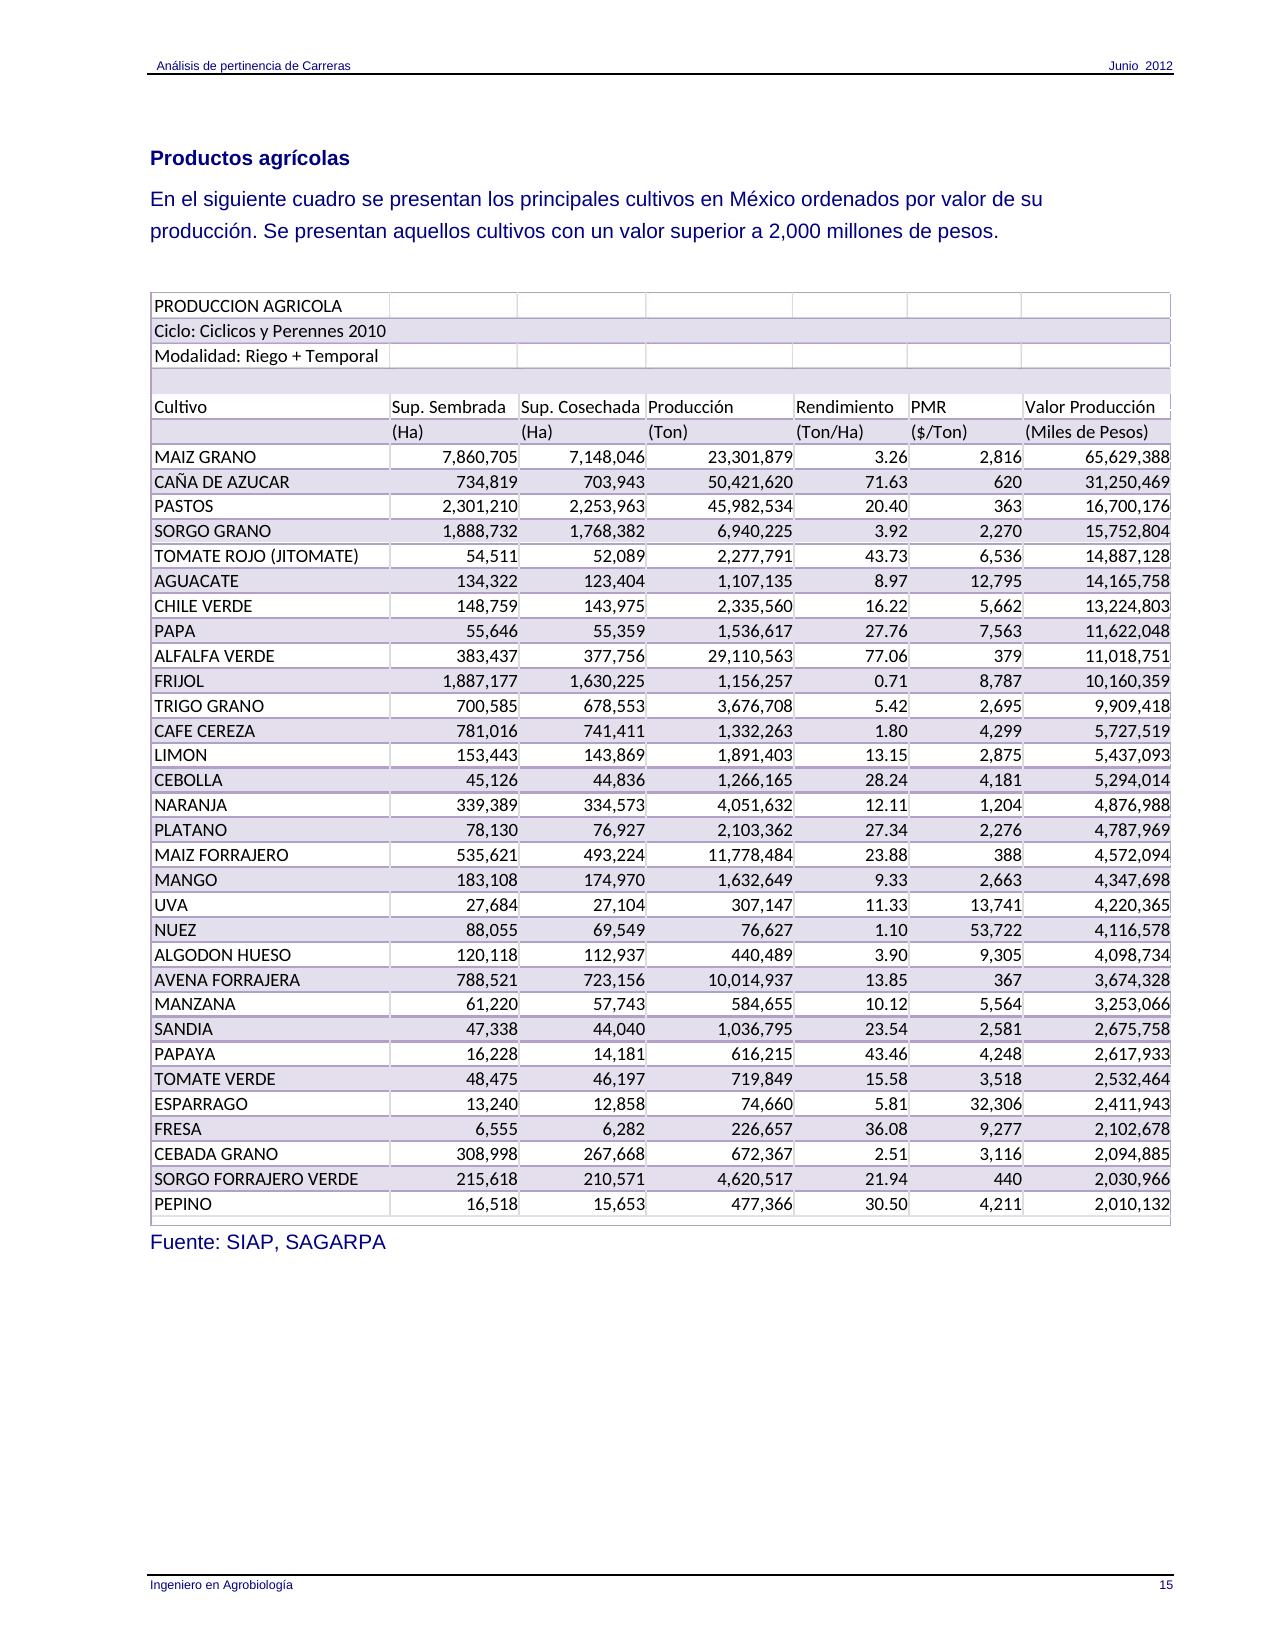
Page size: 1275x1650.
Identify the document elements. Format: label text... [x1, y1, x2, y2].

picture [150, 292, 1171, 369]
picture [150, 1214, 1171, 1226]
table_cell 379 [910, 644, 1022, 667]
table_cell 61,220 [391, 993, 518, 1015]
table_cell 7,148,046 [520, 445, 645, 468]
table_cell NUEZ [152, 918, 389, 941]
table_cell 377,756 [520, 644, 645, 667]
table_cell 741,411 [520, 719, 645, 742]
text Fuente: SIAP, SAGARPA [150, 1230, 1173, 1254]
table_cell 13,741 [910, 893, 1022, 916]
table_cell 46,197 [520, 1067, 645, 1090]
table_cell 88,055 [391, 918, 518, 941]
table_cell 183,108 [391, 868, 518, 891]
table_cell 45,126 [391, 769, 518, 791]
table_header [391, 369, 518, 394]
table_cell 2.51 [795, 1142, 908, 1165]
table_cell (Ha) [391, 420, 518, 443]
table_header [910, 369, 1022, 394]
table_cell 43.73 [795, 545, 908, 567]
table_cell 16.22 [795, 594, 908, 617]
table_cell PASTOS [152, 495, 389, 517]
table_cell 10,014,937 [647, 968, 793, 991]
table_cell Producción [647, 394, 793, 418]
table_cell 4,098,734 [1024, 943, 1171, 966]
table_cell 2,617,933 [1024, 1043, 1171, 1065]
table_cell 1,332,263 [647, 719, 793, 742]
text Modalidad: Riego + Temporal [154, 344, 1173, 367]
table_cell SORGO GRANO [152, 520, 389, 542]
table_cell 12,795 [910, 569, 1022, 592]
table_cell 6,282 [520, 1117, 645, 1140]
table_cell 3.90 [795, 943, 908, 966]
table_cell 9,277 [910, 1117, 1022, 1140]
table_cell 788,521 [391, 968, 518, 991]
table_cell MANGO [152, 868, 389, 891]
table_cell 174,970 [520, 868, 645, 891]
text En el siguiente cuadro se presentan los principales cultivos en México ordenados por valor de su producción. Se presentan aquellos cultivos con un valor superior a 2,000 millones de pesos. [150, 187, 1156, 243]
table_cell 28.24 [795, 769, 908, 791]
table_cell 8.97 [795, 569, 908, 592]
table_cell 3,674,328 [1024, 968, 1171, 991]
table_cell 2,695 [910, 694, 1022, 717]
table_cell 10,160,359 [1024, 669, 1171, 692]
table_cell 71.63 [795, 470, 908, 493]
table_cell 45,982,534 [647, 495, 793, 517]
table_cell 2,581 [910, 1018, 1022, 1040]
table_cell FRIJOL [152, 669, 389, 692]
table_cell CEBADA GRANO [152, 1142, 389, 1165]
table_cell Valor Producción [1024, 394, 1171, 418]
table_cell 4,787,969 [1024, 818, 1171, 841]
table_cell ALFALFA VERDE [152, 644, 389, 667]
table_cell 27,684 [391, 893, 518, 916]
table_cell 2,010,132 [1024, 1192, 1171, 1214]
table_cell 339,389 [391, 794, 518, 816]
table_cell 700,585 [391, 694, 518, 717]
table_cell 2,816 [910, 445, 1022, 468]
table_cell 1,536,617 [647, 619, 793, 642]
table_cell 584,655 [647, 993, 793, 1015]
table_cell 21.94 [795, 1167, 908, 1190]
table_cell 620 [910, 470, 1022, 493]
table_cell 13,240 [391, 1092, 518, 1115]
table_cell 53,722 [910, 918, 1022, 941]
table_cell 14,165,758 [1024, 569, 1171, 592]
table_cell (Ton/Ha) [795, 420, 908, 443]
table_cell 4,181 [910, 769, 1022, 791]
table_cell 143,975 [520, 594, 645, 617]
table_cell 226,657 [647, 1117, 793, 1140]
table_cell 493,224 [520, 843, 645, 866]
table_cell 27,104 [520, 893, 645, 916]
table_cell PAPA [152, 619, 389, 642]
table_cell 55,646 [391, 619, 518, 642]
table_cell 678,553 [520, 694, 645, 717]
table_cell 11,018,751 [1024, 644, 1171, 667]
table_cell 23,301,879 [647, 445, 793, 468]
table_cell CEBOLLA [152, 769, 389, 791]
table_cell Sup. Cosechada [520, 394, 645, 418]
table_cell 32,306 [910, 1092, 1022, 1115]
table_cell PLATANO [152, 818, 389, 841]
table_cell 15.58 [795, 1067, 908, 1090]
table_cell 6,536 [910, 545, 1022, 567]
table_cell UVA [152, 893, 389, 916]
table_cell 1,107,135 [647, 569, 793, 592]
table_cell 30.50 [795, 1192, 908, 1214]
table_cell 77.06 [795, 644, 908, 667]
table_cell 76,927 [520, 818, 645, 841]
table_cell 36.08 [795, 1117, 908, 1140]
table_cell 76,627 [647, 918, 793, 941]
table_cell 3.92 [795, 520, 908, 542]
table_cell TOMATE VERDE [152, 1067, 389, 1090]
table_cell 5,727,519 [1024, 719, 1171, 742]
table_cell SANDIA [152, 1018, 389, 1040]
table_cell 55,359 [520, 619, 645, 642]
table_cell 4,116,578 [1024, 918, 1171, 941]
table_cell 672,367 [647, 1142, 793, 1165]
table_cell 3,676,708 [647, 694, 793, 717]
table_cell 2,335,560 [647, 594, 793, 617]
table_cell PEPINO [152, 1192, 389, 1214]
table_cell TRIGO GRANO [152, 694, 389, 717]
table_cell 6,555 [391, 1117, 518, 1140]
text Ciclo: Ciclicos y Perennes 2010 [154, 319, 1173, 342]
table_header [1024, 369, 1171, 394]
table_cell 781,016 [391, 719, 518, 742]
table_cell 4,620,517 [647, 1167, 793, 1190]
table_cell 1,891,403 [647, 744, 793, 766]
table_cell 11.33 [795, 893, 908, 916]
table_cell 2,253,963 [520, 495, 645, 517]
table_cell 1,156,257 [647, 669, 793, 692]
table_cell 4,220,365 [1024, 893, 1171, 916]
table_cell 535,621 [391, 843, 518, 866]
table_cell 29,110,563 [647, 644, 793, 667]
table_cell 112,937 [520, 943, 645, 966]
table_cell 14,887,128 [1024, 545, 1171, 567]
table_cell 134,322 [391, 569, 518, 592]
table_cell 15,752,804 [1024, 520, 1171, 542]
table_cell 2,103,362 [647, 818, 793, 841]
table_cell PAPAYA [152, 1043, 389, 1065]
table_cell 13,224,803 [1024, 594, 1171, 617]
table_cell 12,858 [520, 1092, 645, 1115]
table_cell 4,211 [910, 1192, 1022, 1214]
table_cell Cultivo [152, 394, 389, 418]
table_cell 4,051,632 [647, 794, 793, 816]
table_cell 14,181 [520, 1043, 645, 1065]
table_cell MAIZ GRANO [152, 445, 389, 468]
table_cell FRESA [152, 1117, 389, 1140]
table_header 15 [725, 1578, 1173, 1592]
table_cell 78,130 [391, 818, 518, 841]
text Productos agrícolas [150, 146, 1173, 170]
table_cell MANZANA [152, 993, 389, 1015]
table_cell 5.81 [795, 1092, 908, 1115]
table_cell 2,094,885 [1024, 1142, 1171, 1165]
table_cell 3,518 [910, 1067, 1022, 1090]
table_cell 54,511 [391, 545, 518, 567]
table_cell 440 [910, 1167, 1022, 1190]
table_cell 43.46 [795, 1043, 908, 1065]
table_cell 363 [910, 495, 1022, 517]
table_cell 16,228 [391, 1043, 518, 1065]
table_cell PMR [910, 394, 1022, 418]
table_cell 388 [910, 843, 1022, 866]
table_cell 2,301,210 [391, 495, 518, 517]
table_cell 1,630,225 [520, 669, 645, 692]
table_cell LIMON [152, 744, 389, 766]
table_cell 723,156 [520, 968, 645, 991]
table_cell (Ha) [520, 420, 645, 443]
table_header [647, 369, 793, 394]
table_cell 7,860,705 [391, 445, 518, 468]
table_cell 4,572,094 [1024, 843, 1171, 866]
table_cell 215,618 [391, 1167, 518, 1190]
table_cell 143,869 [520, 744, 645, 766]
table_cell 52,089 [520, 545, 645, 567]
table_cell 1.10 [795, 918, 908, 941]
table_cell 2,663 [910, 868, 1022, 891]
table_cell ESPARRAGO [152, 1092, 389, 1115]
table_cell 4,876,988 [1024, 794, 1171, 816]
table_cell 9.33 [795, 868, 908, 891]
table_cell SORGO FORRAJERO VERDE [152, 1167, 389, 1190]
table_cell 307,147 [647, 893, 793, 916]
table_cell 210,571 [520, 1167, 645, 1190]
table_cell 4,299 [910, 719, 1022, 742]
table_cell ALGODON HUESO [152, 943, 389, 966]
table_cell 44,040 [520, 1018, 645, 1040]
table_cell 5,564 [910, 993, 1022, 1015]
table_cell 2,030,966 [1024, 1167, 1171, 1190]
table_cell NARANJA [152, 794, 389, 816]
table_cell AVENA FORRAJERA [152, 968, 389, 991]
table_cell 334,573 [520, 794, 645, 816]
table_cell 65,629,388 [1024, 445, 1171, 468]
table_cell 74,660 [647, 1092, 793, 1115]
table_cell 2,411,943 [1024, 1092, 1171, 1115]
table_cell 69,549 [520, 918, 645, 941]
table_cell ($/Ton) [910, 420, 1022, 443]
table_cell 7,563 [910, 619, 1022, 642]
table_cell 13.15 [795, 744, 908, 766]
table_cell 50,421,620 [647, 470, 793, 493]
table_cell 0.71 [795, 669, 908, 692]
table_cell 308,998 [391, 1142, 518, 1165]
table_cell 11,778,484 [647, 843, 793, 866]
table_cell MAIZ FORRAJERO [152, 843, 389, 866]
table_cell 20.40 [795, 495, 908, 517]
table_cell TOMATE ROJO (JITOMATE) [152, 545, 389, 567]
table_cell 9,909,418 [1024, 694, 1171, 717]
table_cell 1.80 [795, 719, 908, 742]
table_cell 5,294,014 [1024, 769, 1171, 791]
table_cell 2,875 [910, 744, 1022, 766]
table_cell 23.88 [795, 843, 908, 866]
text PRODUCCION AGRICOLA [154, 294, 1173, 317]
table_cell 5,662 [910, 594, 1022, 617]
table_cell CAFE CEREZA [152, 719, 389, 742]
table_cell 23.54 [795, 1018, 908, 1040]
table_cell 477,366 [647, 1192, 793, 1214]
table_cell 10.12 [795, 993, 908, 1015]
table_header Ingeniero en Agrobiología [150, 1578, 725, 1592]
table_cell 2,675,758 [1024, 1018, 1171, 1040]
table_cell 48,475 [391, 1067, 518, 1090]
table_cell 2,276 [910, 818, 1022, 841]
text Análisis de pertinencia de Carreras Junio 2012 [150, 58, 1173, 73]
table_cell 734,819 [391, 470, 518, 493]
table_cell 13.85 [795, 968, 908, 991]
table_cell 2,102,678 [1024, 1117, 1171, 1140]
table_header [520, 369, 645, 394]
table_cell 1,266,165 [647, 769, 793, 791]
table_header [795, 369, 908, 394]
table_cell 12.11 [795, 794, 908, 816]
table_cell 123,404 [520, 569, 645, 592]
table_cell (Miles de Pesos) [1024, 420, 1171, 443]
table_cell 3,253,066 [1024, 993, 1171, 1015]
table_cell 1,887,177 [391, 669, 518, 692]
table_cell Sup. Sembrada [391, 394, 518, 418]
table_cell 367 [910, 968, 1022, 991]
table_cell 15,653 [520, 1192, 645, 1214]
table_cell 719,849 [647, 1067, 793, 1090]
table_cell 1,204 [910, 794, 1022, 816]
table_cell 383,437 [391, 644, 518, 667]
table_cell 2,532,464 [1024, 1067, 1171, 1090]
table_cell 5,437,093 [1024, 744, 1171, 766]
table_cell CAÑA DE AZUCAR [152, 470, 389, 493]
table_cell 148,759 [391, 594, 518, 617]
table_cell 11,622,048 [1024, 619, 1171, 642]
table_cell 1,888,732 [391, 520, 518, 542]
table_cell 6,940,225 [647, 520, 793, 542]
table_cell AGUACATE [152, 569, 389, 592]
table_cell 616,215 [647, 1043, 793, 1065]
table_cell 1,768,382 [520, 520, 645, 542]
table_cell 703,943 [520, 470, 645, 493]
table_cell 3.26 [795, 445, 908, 468]
table_cell 27.34 [795, 818, 908, 841]
table_cell 44,836 [520, 769, 645, 791]
table_cell 27.76 [795, 619, 908, 642]
table_cell Rendimiento [795, 394, 908, 418]
table_cell 9,305 [910, 943, 1022, 966]
table_cell 2,270 [910, 520, 1022, 542]
table_cell (Ton) [647, 420, 793, 443]
table_cell CHILE VERDE [152, 594, 389, 617]
table_cell 153,443 [391, 744, 518, 766]
table_cell 2,277,791 [647, 545, 793, 567]
table_cell 4,347,698 [1024, 868, 1171, 891]
table_header [152, 369, 389, 394]
table_cell 8,787 [910, 669, 1022, 692]
table_cell 4,248 [910, 1043, 1022, 1065]
table_cell 440,489 [647, 943, 793, 966]
table_cell 31,250,469 [1024, 470, 1171, 493]
table_cell [152, 420, 389, 443]
table_cell 57,743 [520, 993, 645, 1015]
table_cell 5.42 [795, 694, 908, 717]
table_cell 267,668 [520, 1142, 645, 1165]
table_cell 16,518 [391, 1192, 518, 1214]
table_cell 120,118 [391, 943, 518, 966]
table_cell 47,338 [391, 1018, 518, 1040]
table_cell 1,632,649 [647, 868, 793, 891]
table_cell 3,116 [910, 1142, 1022, 1165]
table_cell 1,036,795 [647, 1018, 793, 1040]
table_cell 16,700,176 [1024, 495, 1171, 517]
